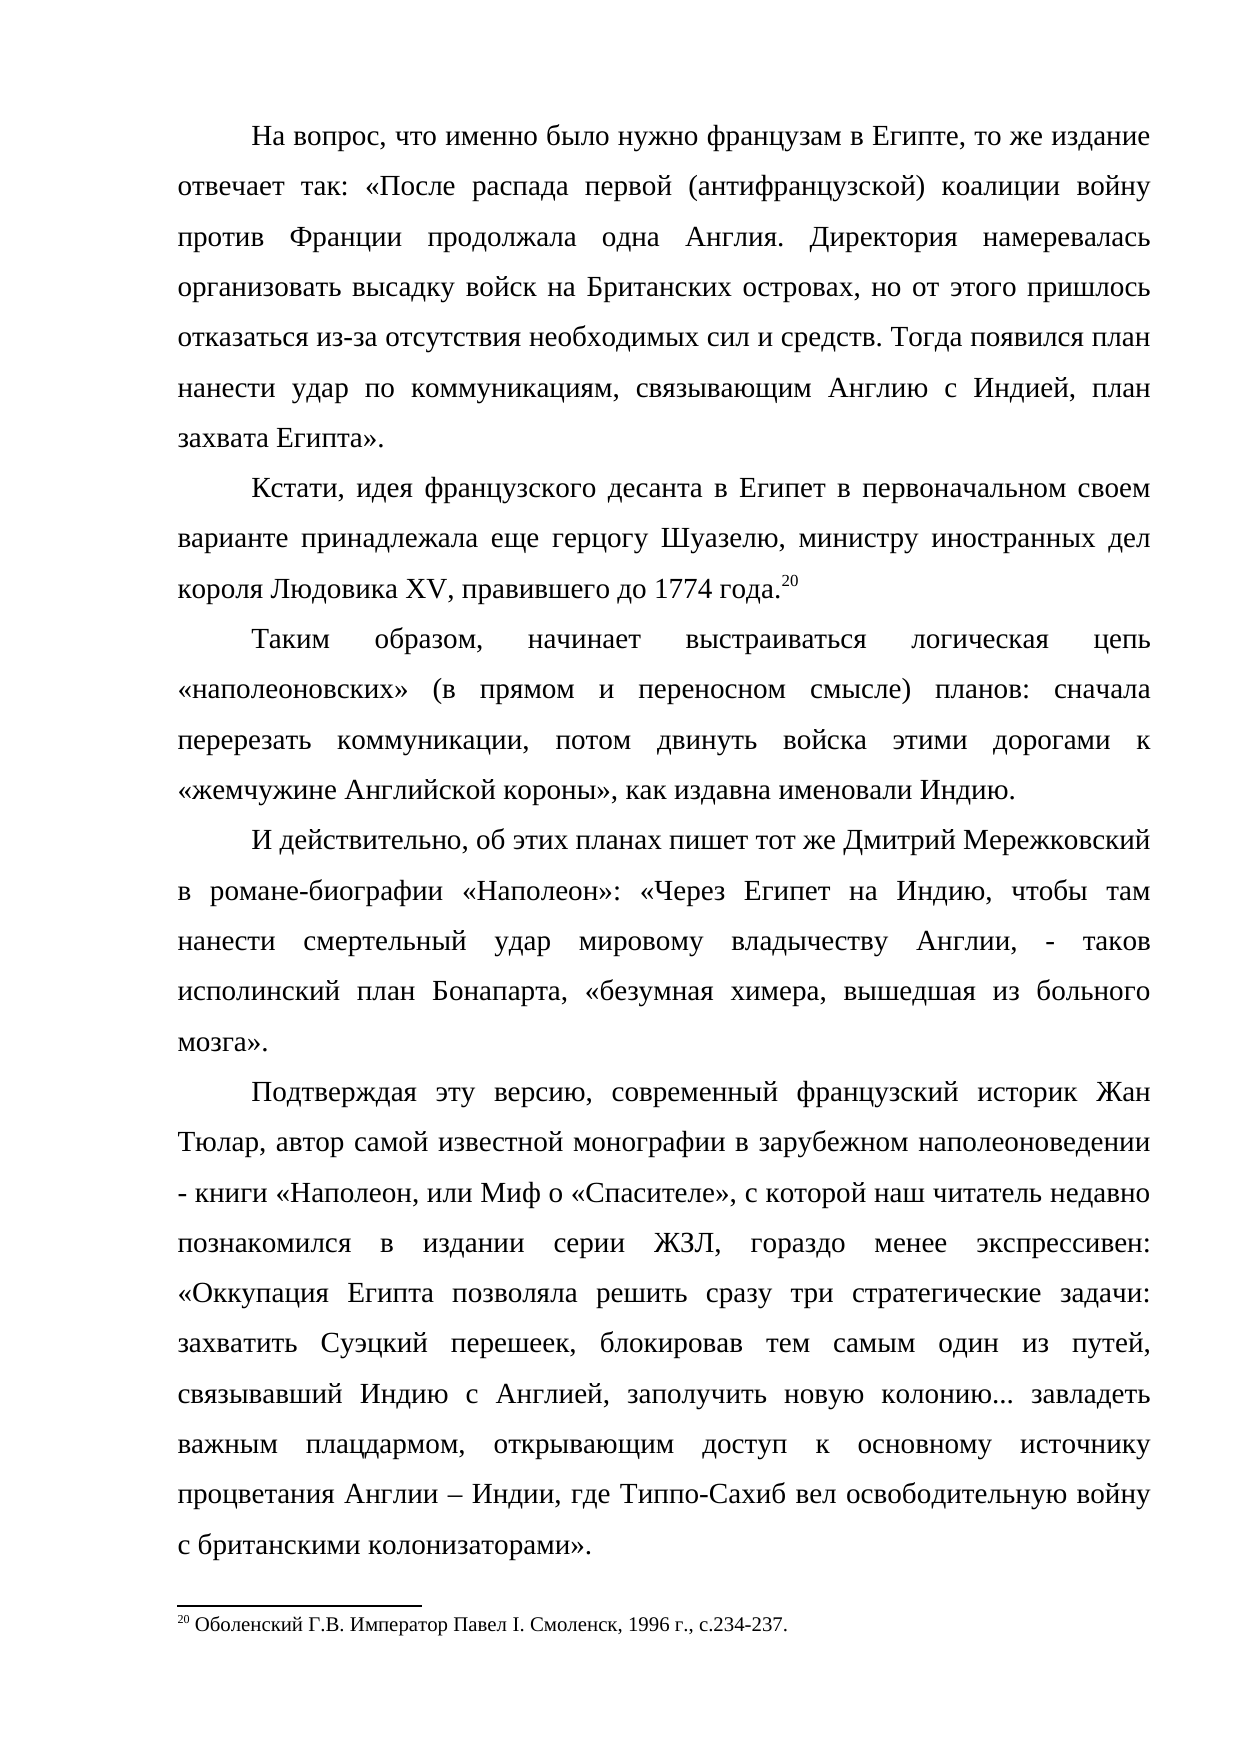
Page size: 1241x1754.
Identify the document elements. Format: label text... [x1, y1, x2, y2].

text Подтверждая эту версию, современный французский историк Жан Тюлар, автор самой известной монографии в зарубежном наполеоноведении - книги «Наполеон, или Миф о «Спасителе», с которой наш читатель недавно познакомился в издании серии ЖЗЛ, гораздо менее экспрессивен: «Оккупация Египта позволяла решить сразу три стратегические задачи: захватить Суэцкий перешеек, блокировав тем самым один из путей, связывавший Индию с Англией, заполучить новую колонию... завладеть важным плацдармом, открывающим доступ к основному источнику процветания Англии – Индии, где Типпо-Сахиб вел освободительную войну с британскими колонизаторами». [177, 1074, 1152, 1560]
text Таким образом, начинает выстраиваться логическая цепь «наполеоновских» (в прямом и переносном смысле) планов: сначала перерезать коммуникации, потом двинуть войска этими дорогами к «жемчужине Английской короны», как издавна именовали Индию. [177, 621, 1152, 806]
text Кстати, идея французского десанта в Египет в первоначальном своем варианте принадлежала еще герцогу Шуазелю, министру иностранных дел короля Людовика XV, правившего до 1774 года. [177, 470, 1152, 604]
text На вопрос, что именно было нужно французам в Египте, то же издание отвечает так: «После распада первой (антифранцузской) коалиции войну против Франции продолжала одна Англия. Директория намеревалась организовать высадку войск на Британских островах, но от этого пришлось отказаться из-за отсутствия необходимых сил и средств. Тогда появился план нанести удар по коммуникациям, связывающим Англию с Индией, план захвата Египта». [177, 118, 1152, 453]
text И действительно, об этих планах пишет тот же Дмитрий Мережковский в романе-биографии «Наполеон»: «Через Египет на Индию, чтобы там нанести смертельный удар мировому владычеству Англии, - таков исполинский план Бонапарта, «безумная химера, вышедшая из больного мозга». [177, 822, 1152, 1057]
